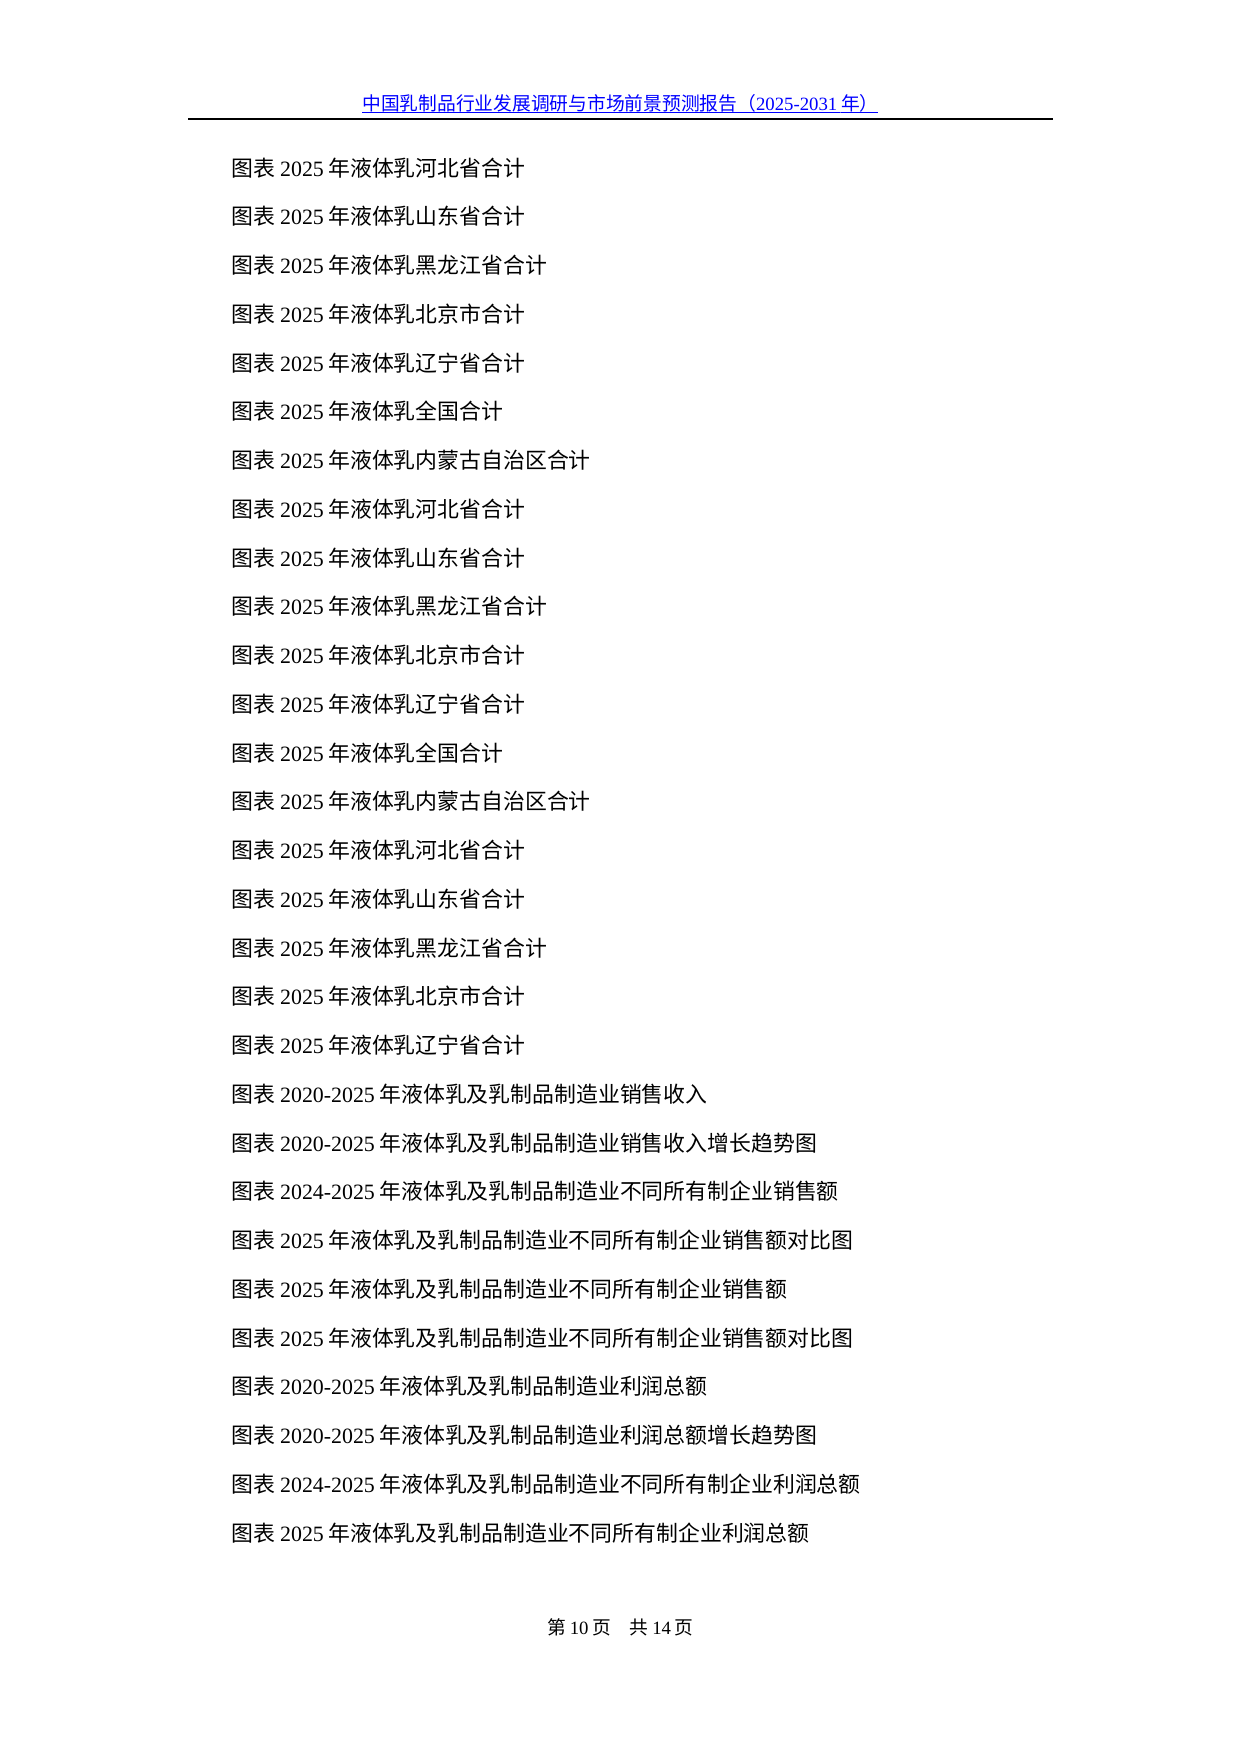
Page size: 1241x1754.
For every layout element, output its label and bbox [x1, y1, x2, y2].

text [187, 150, 1053, 1548]
